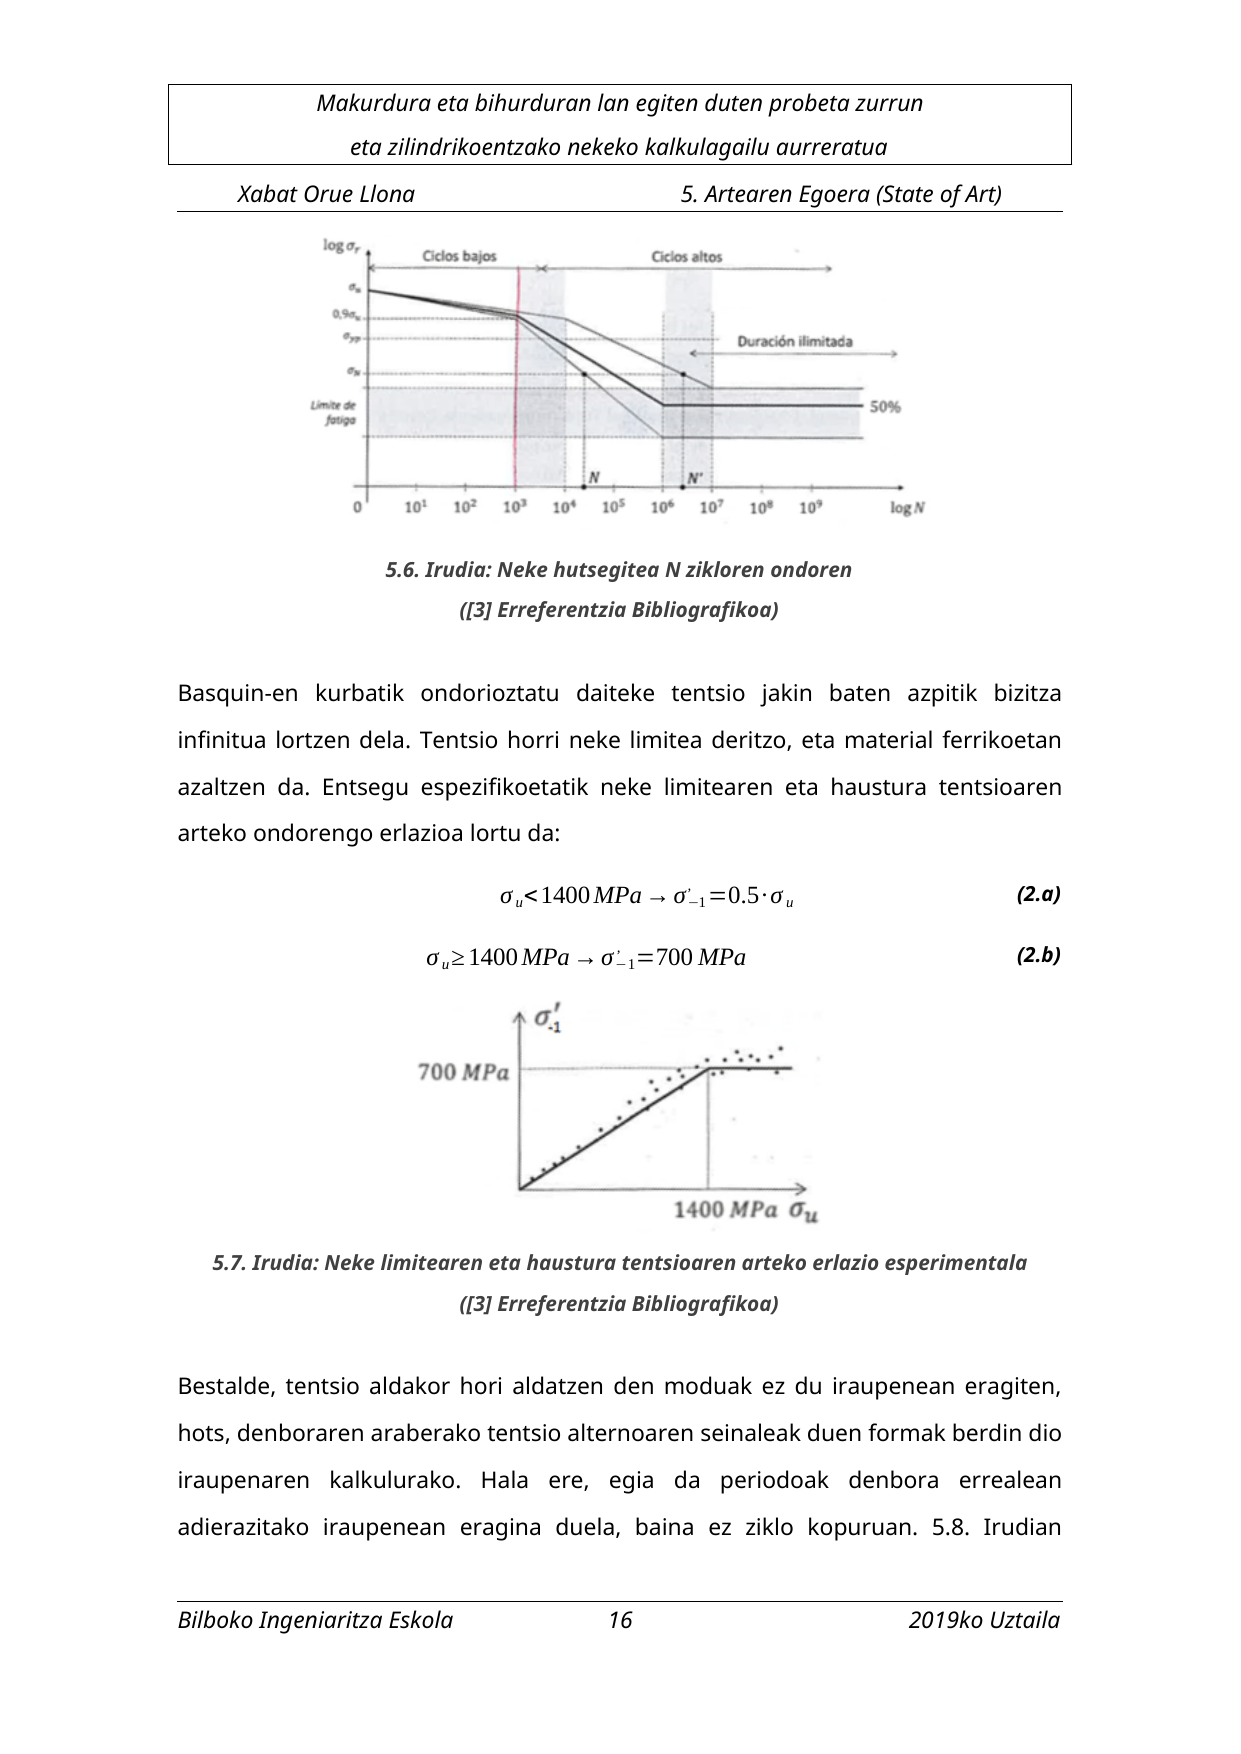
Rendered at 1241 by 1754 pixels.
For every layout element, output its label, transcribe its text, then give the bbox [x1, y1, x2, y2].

text 5.6. Irudia: Neke hutsegitea N zikloren ondoren [177, 555, 1063, 583]
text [177, 1370, 1063, 1542]
text (2.a) [236, 877, 1063, 912]
picture [307, 224, 933, 530]
text Basquin-en kurbatik ondorioztatu daiteke tentsio jakin baten azpitik bizitza infinitua lortzen dela. Tentsio horri neke limitea deritzo, eta material ferrikoetan azaltzen da. Entsegu espezifikoetatik neke limitearen eta haustura tentsioaren arteko ondorengo erlazioa lortu da: [177, 677, 1063, 849]
text ([3] Erreferentzia Bibliografikoa) [177, 596, 1063, 624]
picture [415, 1000, 825, 1233]
text 5.7. Irudia: Neke limitearen eta haustura tentsioaren arteko erlazio esperimentala [177, 1248, 1063, 1276]
text (2.b) [236, 938, 1063, 973]
text ([3] Erreferentzia Bibliografikoa) [177, 1289, 1063, 1317]
